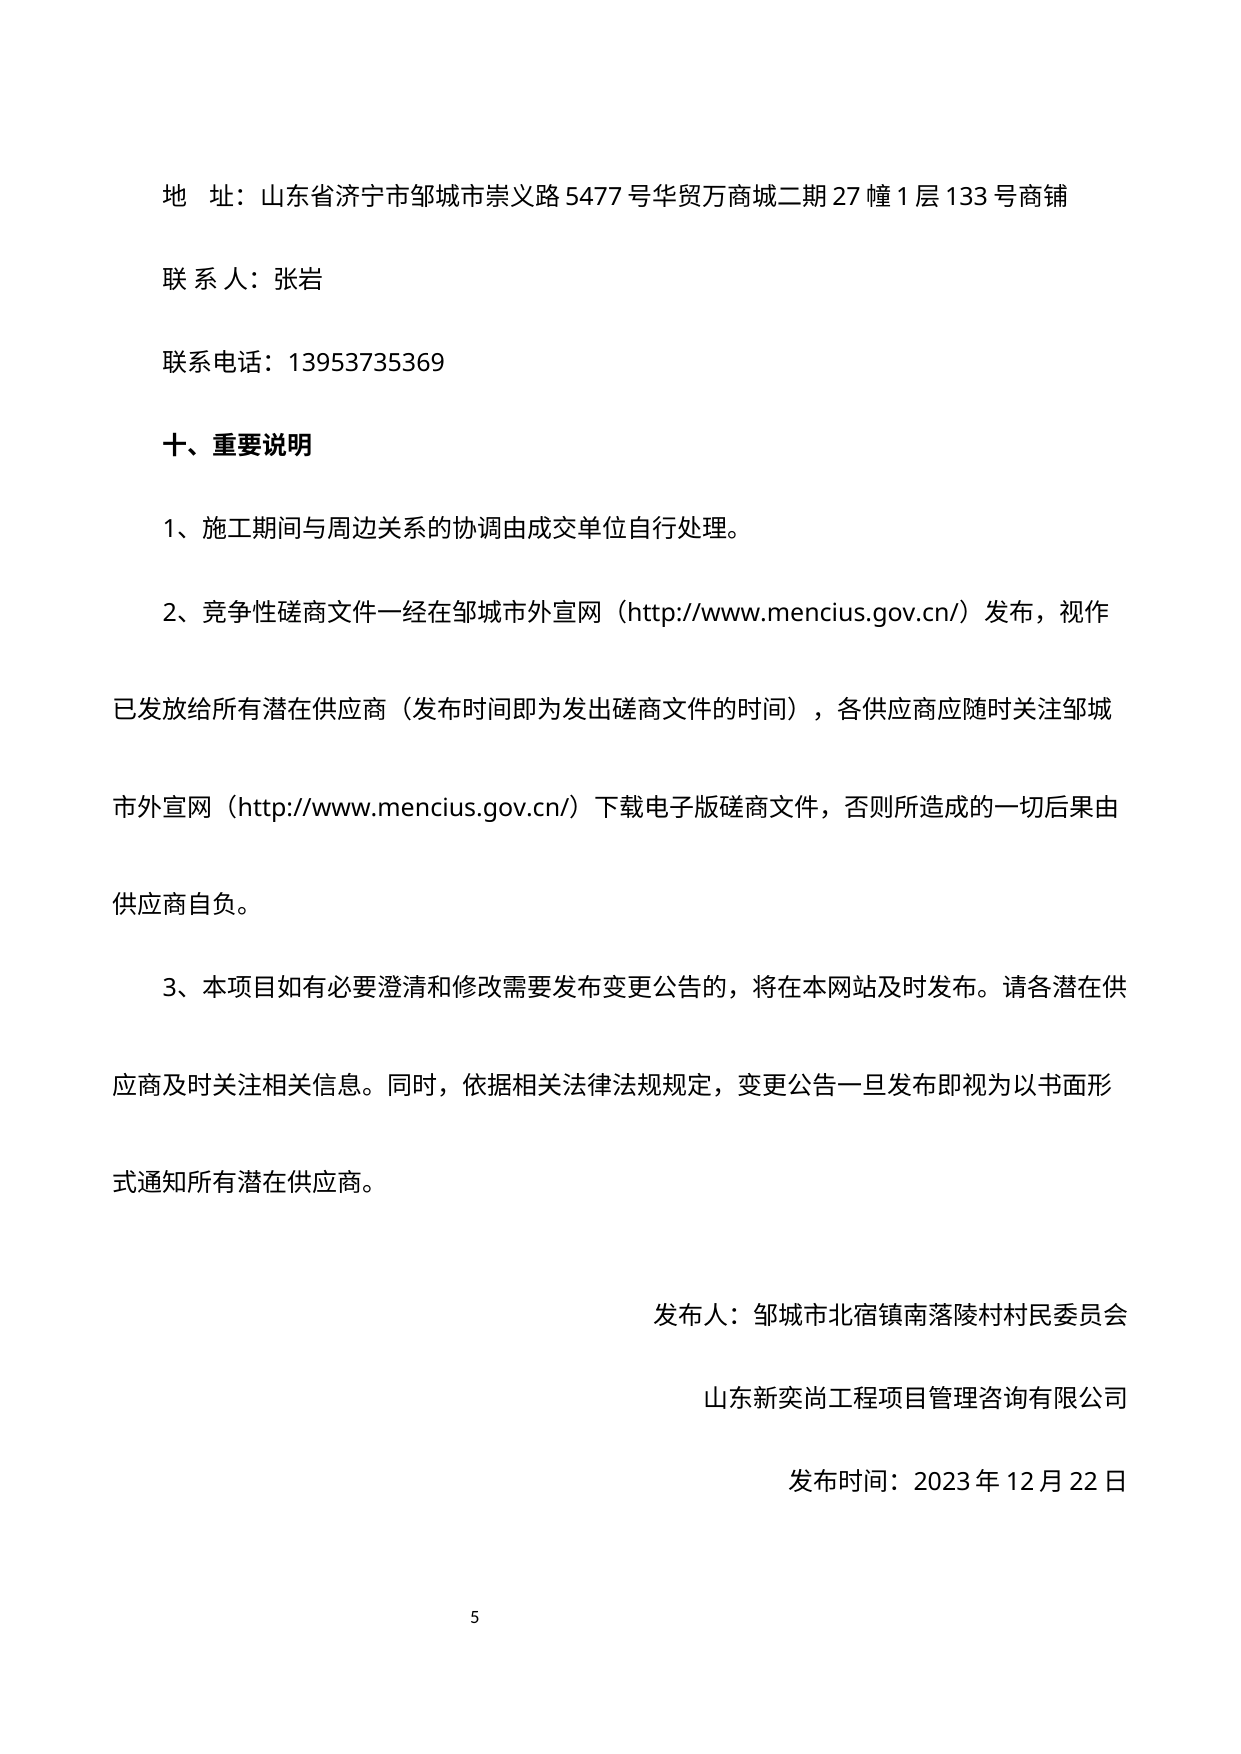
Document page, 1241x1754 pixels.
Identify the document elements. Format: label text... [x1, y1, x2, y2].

text 发布人：邹城市北宿镇南落陵村村民委员会 [112, 1281, 1128, 1346]
text 3、本项目如有必要澄清和修改需要发布变更公告的，将在本网站及时发布。请各潜在供应商及时关注相关信息。同时，依据相关法律法规规定，变更公告一旦发布即视为以书面形式通知所有潜在供应商。 [112, 953, 1128, 1213]
text 发布时间：2023年12月22日 [112, 1447, 1128, 1512]
text 联 系 人：张岩 [112, 245, 1128, 310]
text 1、施工期间与周边关系的协调由成交单位自行处理。 [112, 494, 1128, 559]
text 联系电话：13953735369 [112, 328, 1128, 393]
text 十、重要说明 [112, 411, 1128, 476]
text 山东新奕尚工程项目管理咨询有限公司 [112, 1364, 1128, 1429]
text 地 址：山东省济宁市邹城市崇义路5477号华贸万商城二期27幢1层133号商铺 [112, 162, 1128, 227]
text 2、竞争性磋商文件一经在邹城市外宣网（http://www.mencius.gov.cn/）发布，视作已发放给所有潜在供应商（发布时间即为发出磋商文件的时间），各供应商应随时关注邹城市外宣网（http://www.mencius.gov.cn/）下载电子版磋商文件，否则所造成的一切后果由供应商自负。 [112, 578, 1128, 935]
